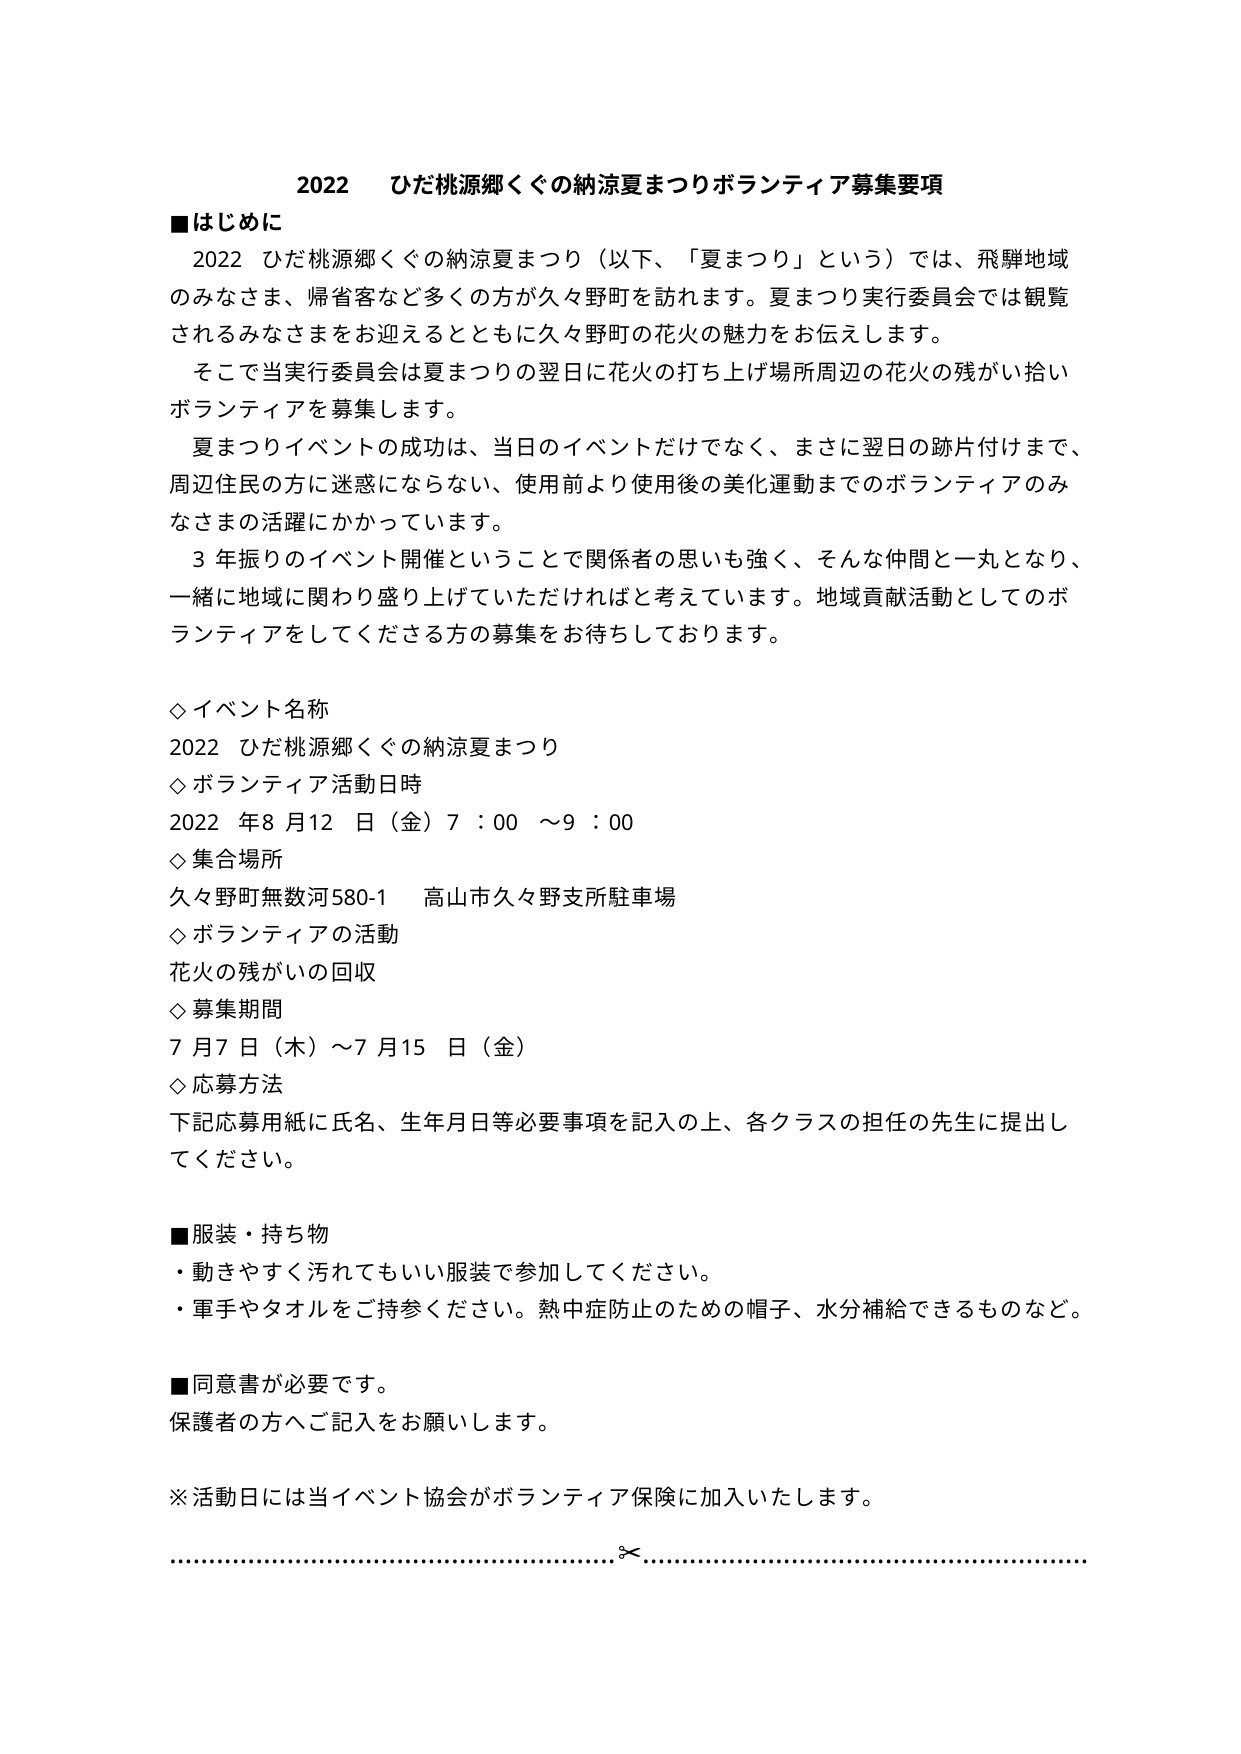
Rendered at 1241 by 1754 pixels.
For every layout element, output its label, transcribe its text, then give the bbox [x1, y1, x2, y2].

text ・軍手やタオルをご持参ください。熱中症防止のための帽子、水分補給できるものなど。 [169, 1289, 1071, 1327]
text ■服装・持ち物 [169, 1214, 1071, 1252]
text 下記応募用紙に氏名、生年月日等必要事項を記入の上、各クラスの担任の先生に提出してください。 [169, 1102, 1071, 1177]
text ※活動日には当イベント協会がボランティア保険に加入いたします。 [169, 1477, 1071, 1514]
text ◇募集期間 [169, 989, 1071, 1027]
text 3年振りのイベント開催ということで関係者の思いも強く、そんな仲間と一丸となり、一緒に地域に関わり盛り上げていただければと考えています。地域貢献活動としてのボランティアをしてくださる方の募集をお待ちしております。 [169, 539, 1071, 652]
text ◇応募方法 [169, 1064, 1071, 1102]
text ◇イベント名称 [169, 689, 1071, 727]
text ■同意書が必要です。 [169, 1364, 1071, 1402]
text ■はじめに [169, 202, 1071, 239]
text 2022ひだ桃源郷くぐの納涼夏まつり（以下、「夏まつり」という）では、飛騨地域のみなさま、帰省客など多くの方が久々野町を訪れます。夏まつり実行委員会では観覧されるみなさまをお迎えるとともに久々野町の花火の魅力をお伝えします。 [169, 239, 1071, 352]
text 2022年8月12日（金）7：00～9：00 [169, 802, 1071, 839]
text 花火の残がいの回収 [169, 952, 1071, 989]
text 2022ひだ桃源郷くぐの納涼夏まつり [169, 727, 1071, 764]
text ◇集合場所 [169, 839, 1071, 877]
text ◇ボランティア活動日時 [169, 764, 1071, 802]
text 7月7日（木）～7月15日（金） [169, 1027, 1071, 1064]
text 保護者の方へご記入をお願いします。 [169, 1402, 1071, 1439]
text ◇ボランティアの活動 [169, 914, 1071, 952]
text ✂ [169, 1514, 1071, 1589]
text ・動きやすく汚れてもいい服装で参加してください。 [169, 1252, 1071, 1289]
text 夏まつりイベントの成功は、当日のイベントだけでなく、まさに翌日の跡片付けまで、周辺住民の方に迷惑にならない、使用前より使用後の美化運動までのボランティアのみなさまの活躍にかかっています。 [169, 427, 1071, 539]
text 久々野町無数河580-1 高山市久々野支所駐車場 [169, 877, 1071, 914]
text 2022 ひだ桃源郷くぐの納涼夏まつりボランティア募集要項 [169, 164, 1071, 202]
text そこで当実行委員会は夏まつりの翌日に花火の打ち上げ場所周辺の花火の残がい拾いボランティアを募集します。 [169, 352, 1071, 427]
